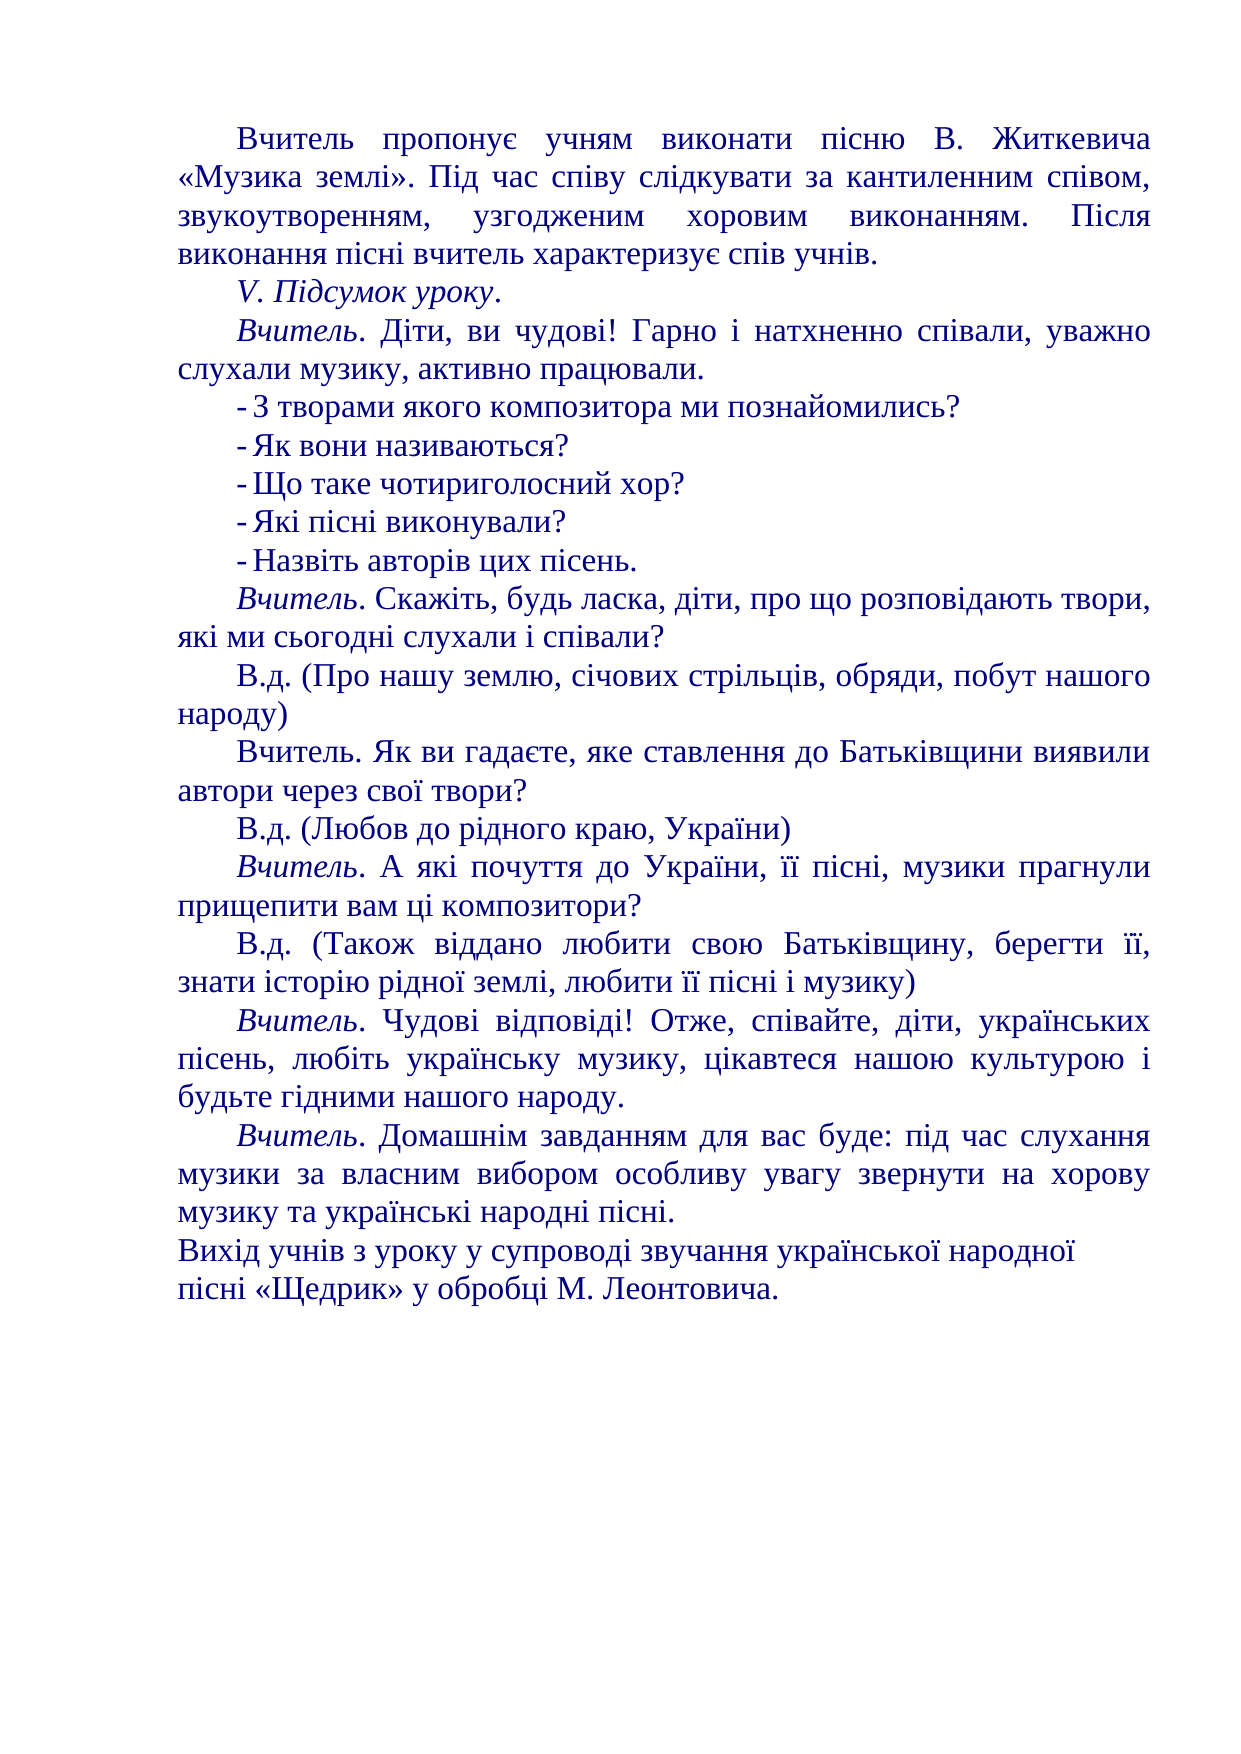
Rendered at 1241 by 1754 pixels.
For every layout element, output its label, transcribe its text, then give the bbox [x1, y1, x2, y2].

text Вчитель пропонує учням виконати пісню В. Житкевича «Музика землі». Під час співу слідкувати за кантиленним співом, звукоутворенням, узгодженим хоровим виконанням. Після виконання пісні вчитель характеризує спів учнів. [177, 118, 1152, 271]
text В.д. (Про нашу землю, січових стрільців, обряди, побут нашого народу) [177, 655, 1152, 731]
text Вчитель. Діти, ви чудові! Гарно і натхненно співали, уважно слухали музику, активно працювали. [177, 310, 1152, 386]
list З творами якого композитора ми познайомились? [177, 386, 1152, 425]
text Вчитель. Як ви гадаєте, яке ставлення до Батьківщини виявили автори через свої твори? [177, 731, 1152, 808]
text Вчитель. А які почуття до України, її пісні, музики прагнули прищепити вам ці композитори? [177, 846, 1152, 923]
list Як вони називаються? [177, 425, 1152, 463]
text В.д. (Також віддано любити свою Батьківщину, берегти її, знати історію рідної землі, любити її пісні і музику) [177, 923, 1152, 1000]
text Вчитель. Домашнім завданням для вас буде: під час слухання музики за власним вибором особливу увагу звернути на хорову музику та українські народні пісні. [177, 1115, 1152, 1230]
text Вихід учнів з уроку у супроводі звучання української народної пісні «Щедрик» у обробці М. Леонтовича. [177, 1230, 1152, 1306]
text Вчитель. Скажіть, будь ласка, діти, про що розповідають твори, які ми сьогодні слухали і співали? [177, 578, 1152, 655]
text В.д. (Любов до рідного краю, України) [177, 808, 1152, 846]
text Вчитель. Чудові відповіді! Отже, співайте, діти, українських пісень, любіть українську музику, цікавтеся нашою культурою і будьте гідними нашого народу. [177, 1000, 1152, 1115]
text V. Підсумок уроку. [177, 271, 1152, 310]
list Які пісні виконували? [177, 501, 1152, 540]
list Що таке чотириголосний хор? [177, 463, 1152, 501]
list Назвіть авторів цих пісень. [177, 540, 1152, 578]
